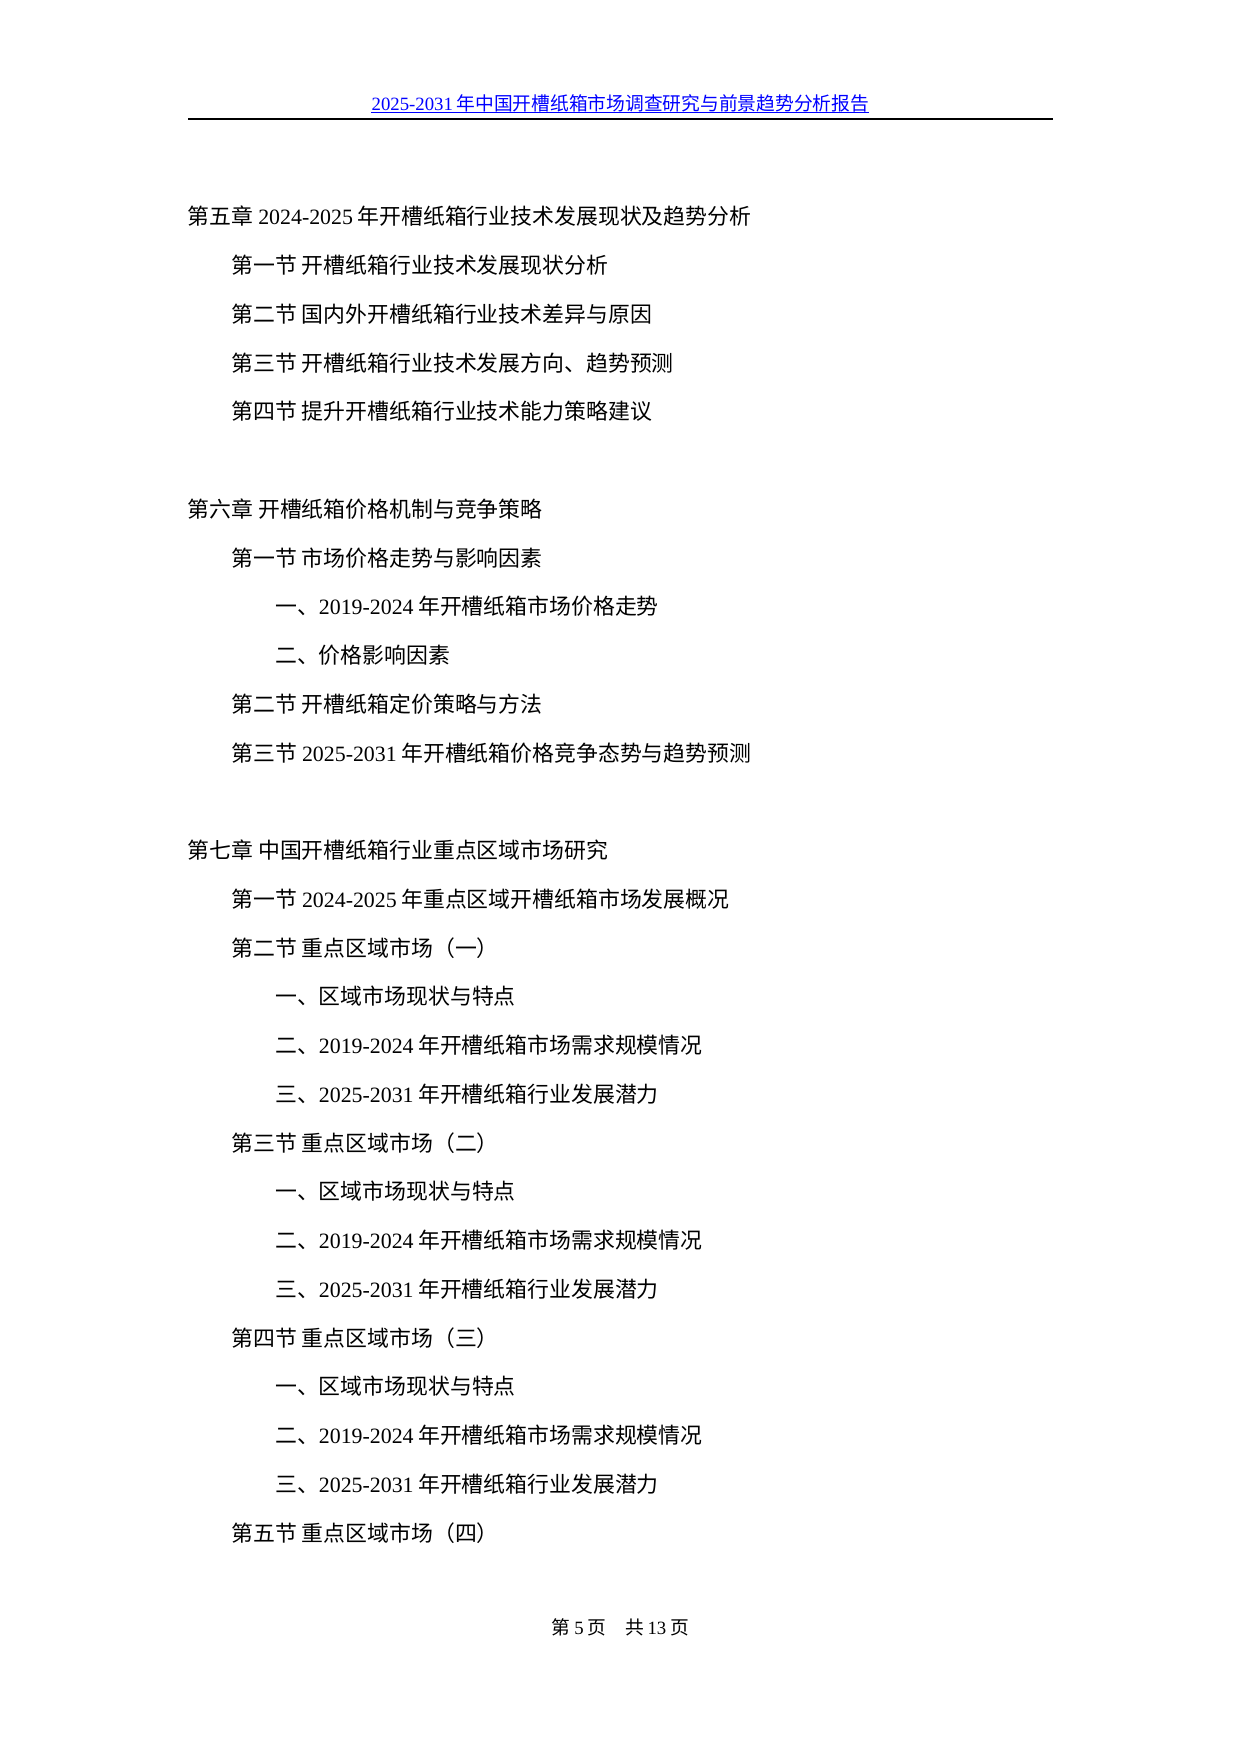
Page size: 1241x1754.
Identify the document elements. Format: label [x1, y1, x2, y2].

text [187, 150, 1053, 1548]
